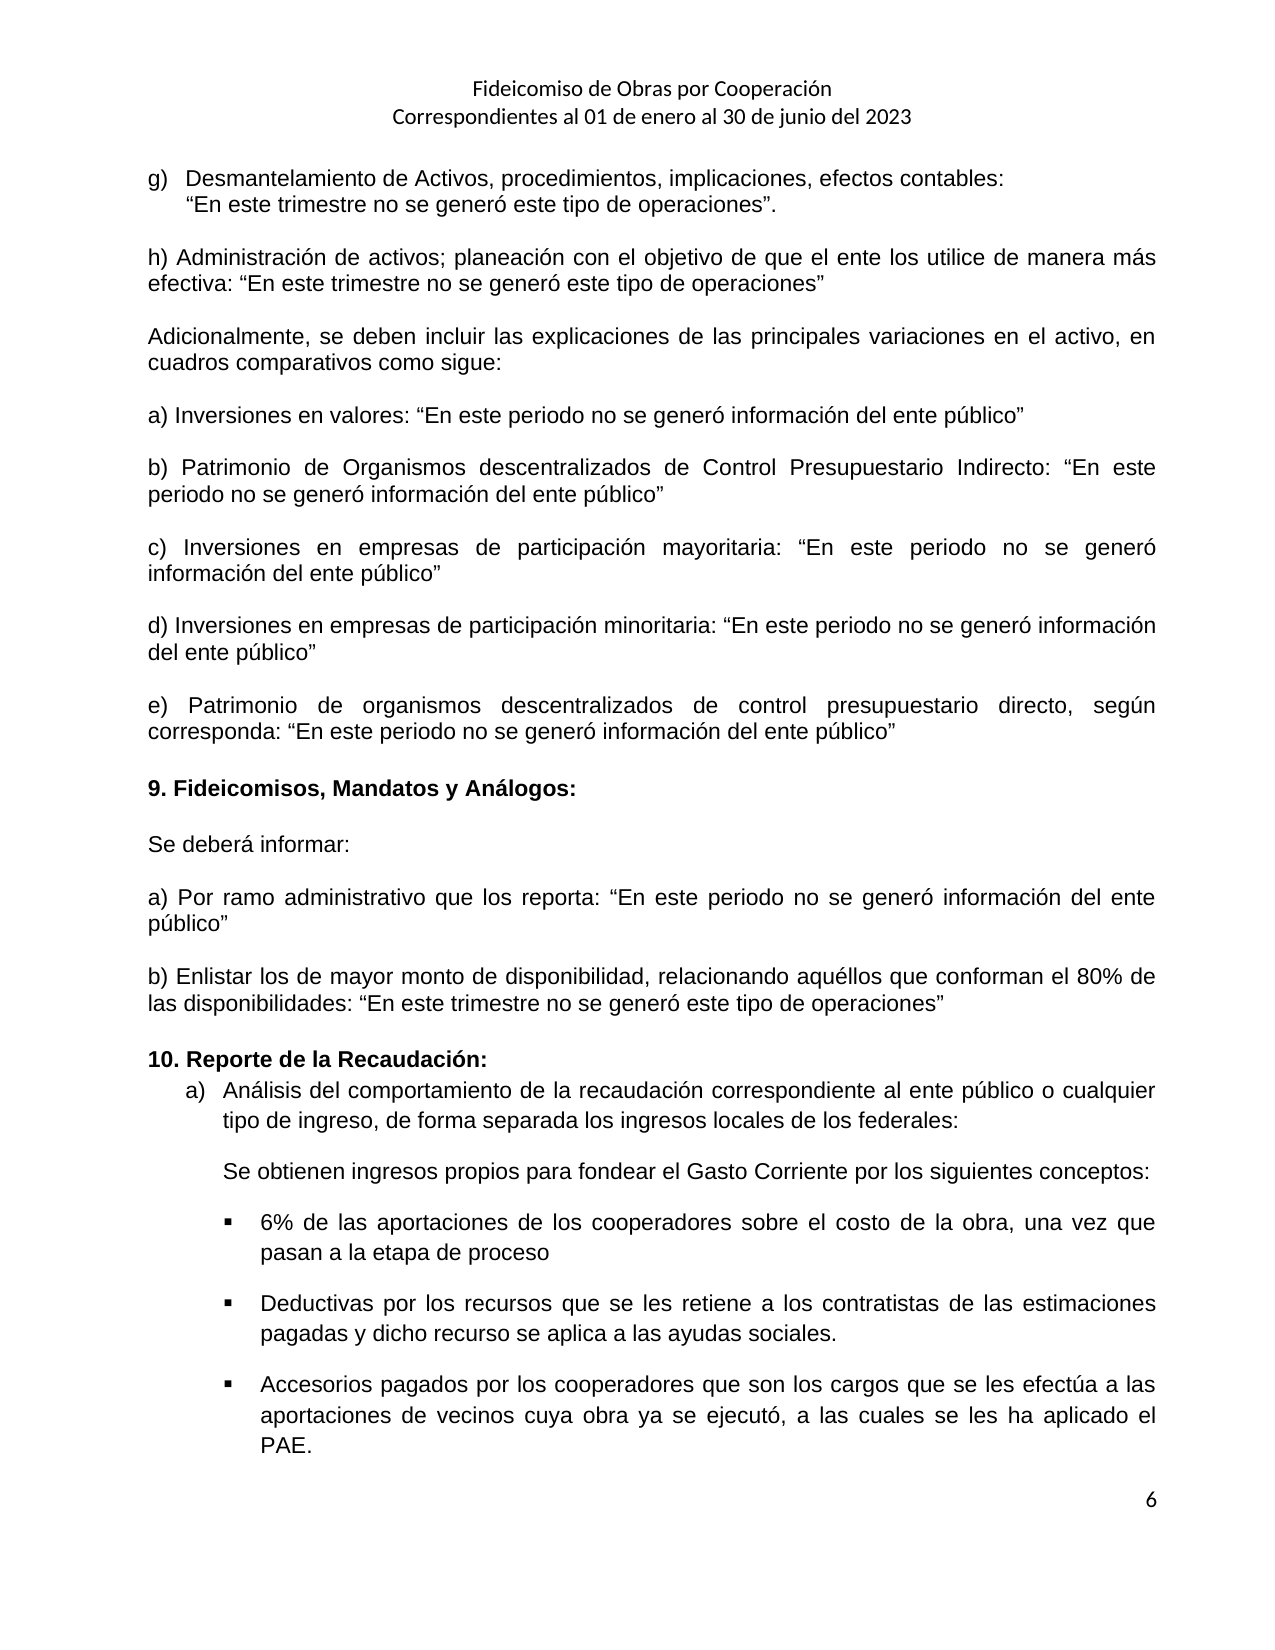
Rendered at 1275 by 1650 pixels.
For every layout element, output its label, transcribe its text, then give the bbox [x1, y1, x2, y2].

list Desmantelamiento de Activos, procedimientos, implicaciones, efectos contables: [148, 164, 1157, 191]
subtitle 10. Reporte de la Recaudación: [148, 1046, 1157, 1073]
subtitle 9. Fideicomisos, Mandatos y Análogos: [148, 775, 1157, 801]
text b) Patrimonio de Organismos descentralizados de Control Presupuestario Indirecto: “En este periodo no se generó información del ente público” [148, 454, 1157, 507]
text Se obtienen ingresos propios para fondear el Gasto Corriente por los siguientes conceptos: [223, 1158, 1157, 1184]
text c) Inversiones en empresas de participación mayoritaria: “En este periodo no se generó información del ente público” [148, 533, 1157, 586]
text “En este trimestre no se generó este tipo de operaciones”. [148, 191, 1157, 217]
text h) Administración de activos; planeación con el objetivo de que el ente los utilice de manera más efectiva: “En este trimestre no se generó este tipo de operaciones” [148, 243, 1157, 296]
text Adicionalmente, se deben incluir las explicaciones de las principales variaciones en el activo, en cuadros comparativos como sigue: [148, 323, 1157, 375]
text a) Inversiones en valores: “En este periodo no se generó información del ente público” [148, 402, 1157, 428]
text b) Enlistar los de mayor monto de disponibilidad, relacionando aquéllos que conforman el 80% de las disponibilidades: “En este trimestre no se generó este tipo de operaciones” [148, 963, 1157, 1016]
text a) Por ramo administrativo que los reporta: “En este periodo no se generó información del ente público” [148, 884, 1157, 937]
text e) Patrimonio de organismos descentralizados de control presupuestario directo, según corresponda: “En este periodo no se generó información del ente público” [148, 692, 1157, 744]
list Deductivas por los recursos que se les retiene a los contratistas de las estimaciones pagadas y dicho recurso se aplica a las ayudas sociales. [223, 1290, 1157, 1347]
text Se deberá informar: [148, 831, 1157, 858]
list 6% de las aportaciones de los cooperadores sobre el costo de la obra, una vez que pasan a la etapa de proceso [223, 1209, 1157, 1265]
text d) Inversiones en empresas de participación minoritaria: “En este periodo no se generó información del ente público” [148, 612, 1157, 665]
list Accesorios pagados por los cooperadores que son los cargos que se les efectúa a las aportaciones de vecinos cuya obra ya se ejecutó, a las cuales se les ha aplicado el PAE. [223, 1371, 1157, 1458]
list Análisis del comportamiento de la recaudación correspondiente al ente público o cualquier tipo de ingreso, de forma separada los ingresos locales de los federales: [185, 1077, 1157, 1133]
